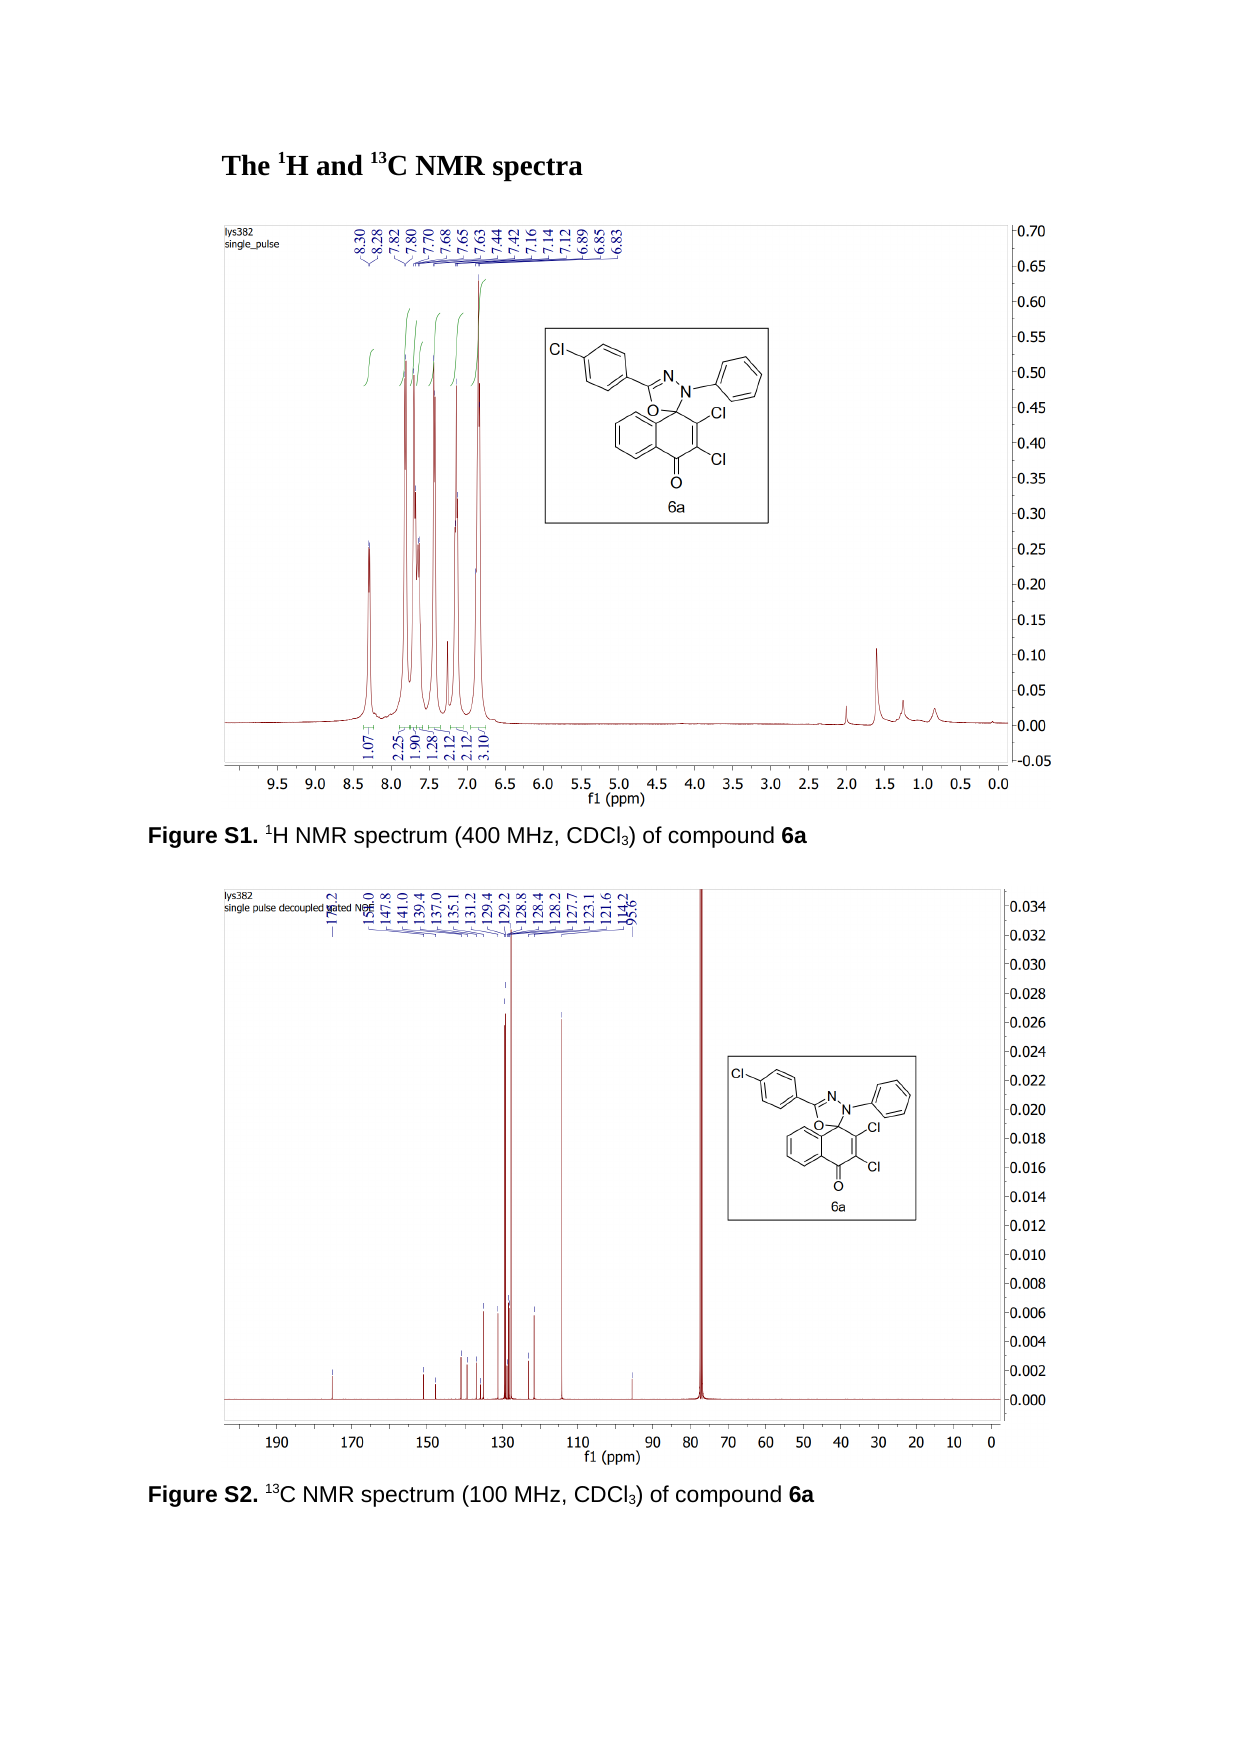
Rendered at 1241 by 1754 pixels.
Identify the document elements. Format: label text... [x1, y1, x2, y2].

text The 1H and 13C NMR spectra [148, 148, 1093, 181]
picture [221, 222, 1052, 809]
picture [221, 886, 1050, 1468]
